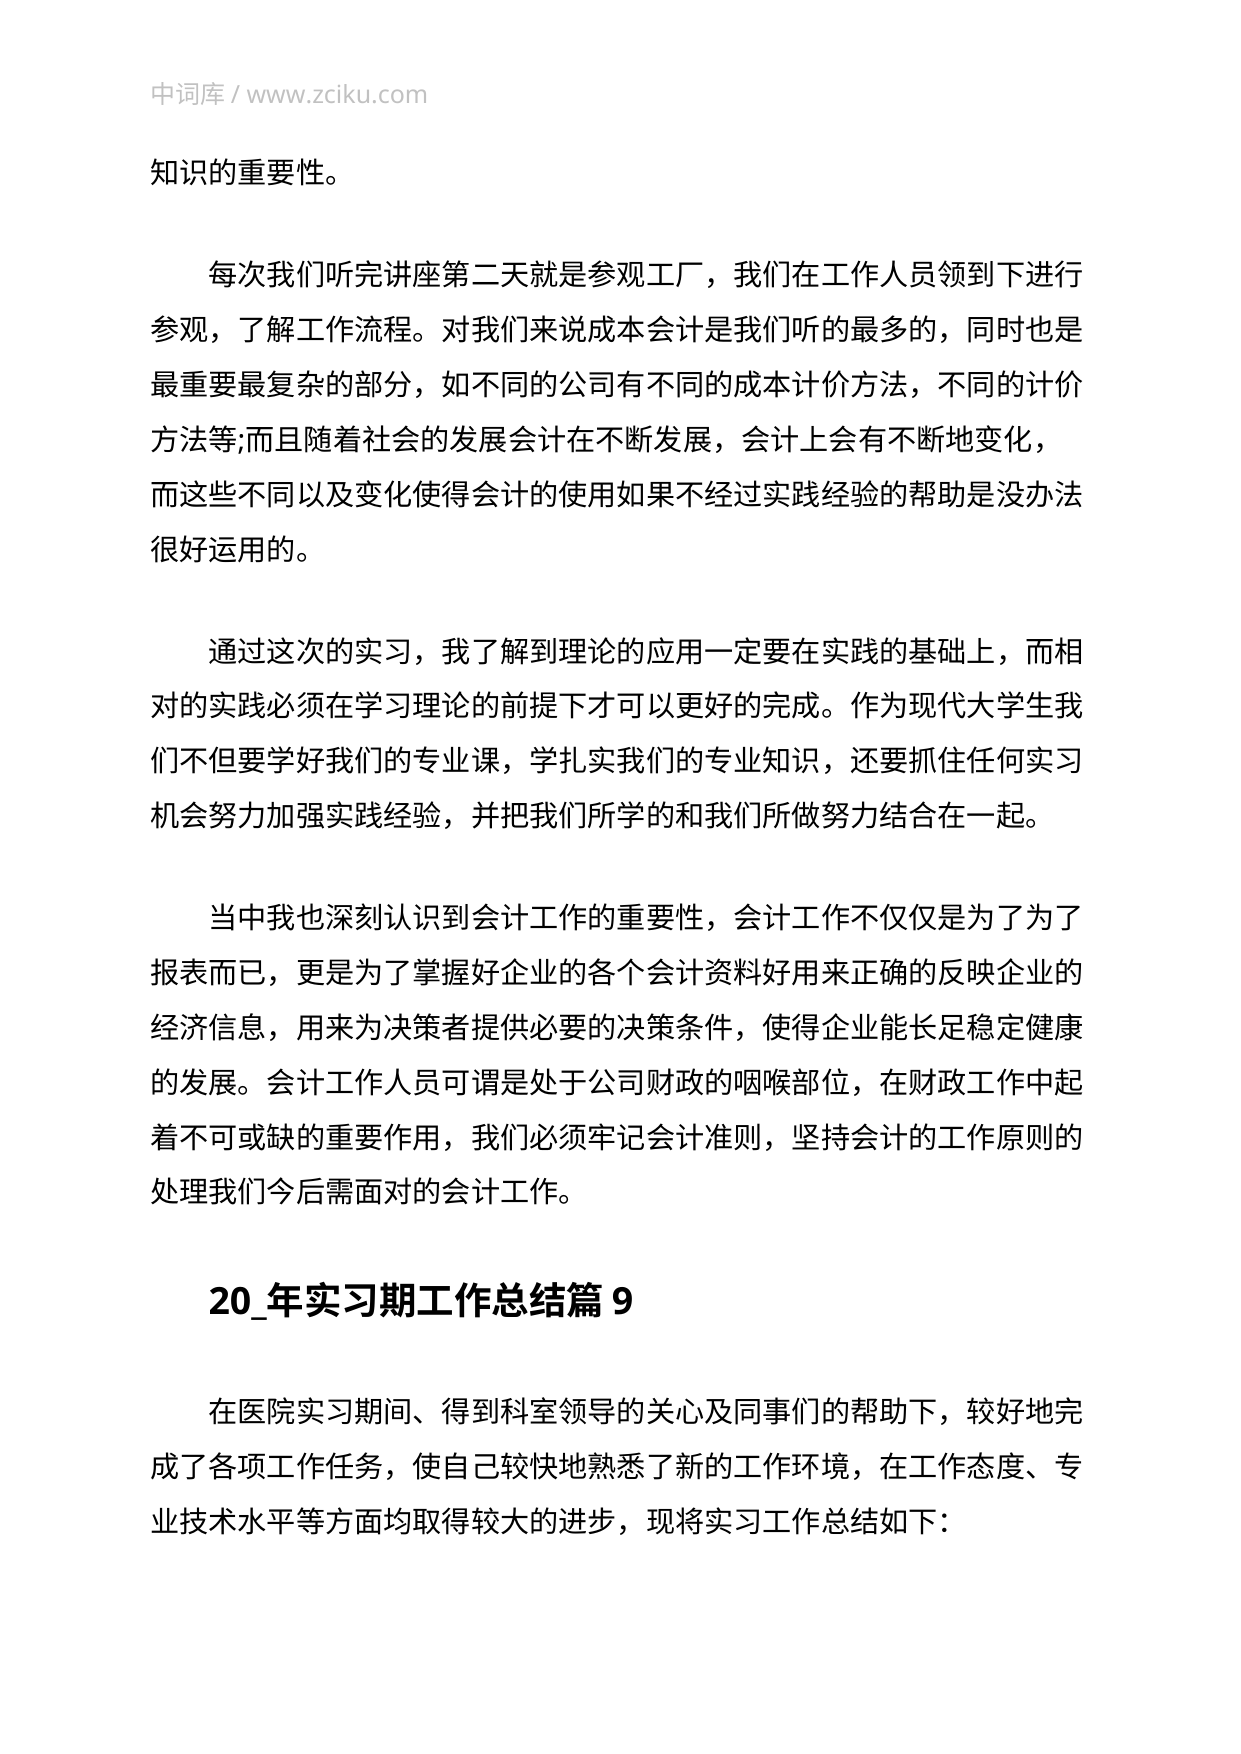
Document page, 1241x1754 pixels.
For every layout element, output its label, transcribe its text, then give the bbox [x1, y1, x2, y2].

text 通过这次的实习，我了解到理论的应用一定要在实践的基础上，而相对的实践必须在学习理论的前提下才可以更好的完成。作为现代大学生我们不但要学好我们的专业课，学扎实我们的专业知识，还要抓住任何实习机会努力加强实践经验，并把我们所学的和我们所做努力结合在一起。 [150, 628, 1090, 835]
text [150, 150, 1090, 192]
text 20_年实习期工作总结篇9 [150, 1271, 1090, 1325]
text 当中我也深刻认识到会计工作的重要性，会计工作不仅仅是为了为了报表而已，更是为了掌握好企业的各个会计资料好用来正确的反映企业的经济信息，用来为决策者提供必要的决策条件，使得企业能长足稳定健康的发展。会计工作人员可谓是处于公司财政的咽喉部位，在财政工作中起着不可或缺的重要作用，我们必须牢记会计准则，坚持会计的工作原则的处理我们今后需面对的会计工作。 [150, 894, 1090, 1211]
text 每次我们听完讲座第二天就是参观工厂，我们在工作人员领到下进行参观，了解工作流程。对我们来说成本会计是我们听的最多的，同时也是最重要最复杂的部分，如不同的公司有不同的成本计价方法，不同的计价方法等;而且随着社会的发展会计在不断发展，会计上会有不断地变化，而这些不同以及变化使得会计的使用如果不经过实践经验的帮助是没办法很好运用的。 [150, 252, 1090, 569]
text 在医院实习期间、得到科室领导的关心及同事们的帮助下，较好地完成了各项工作任务，使自己较快地熟悉了新的工作环境，在工作态度、专业技术水平等方面均取得较大的进步，现将实习工作总结如下： [150, 1388, 1090, 1541]
